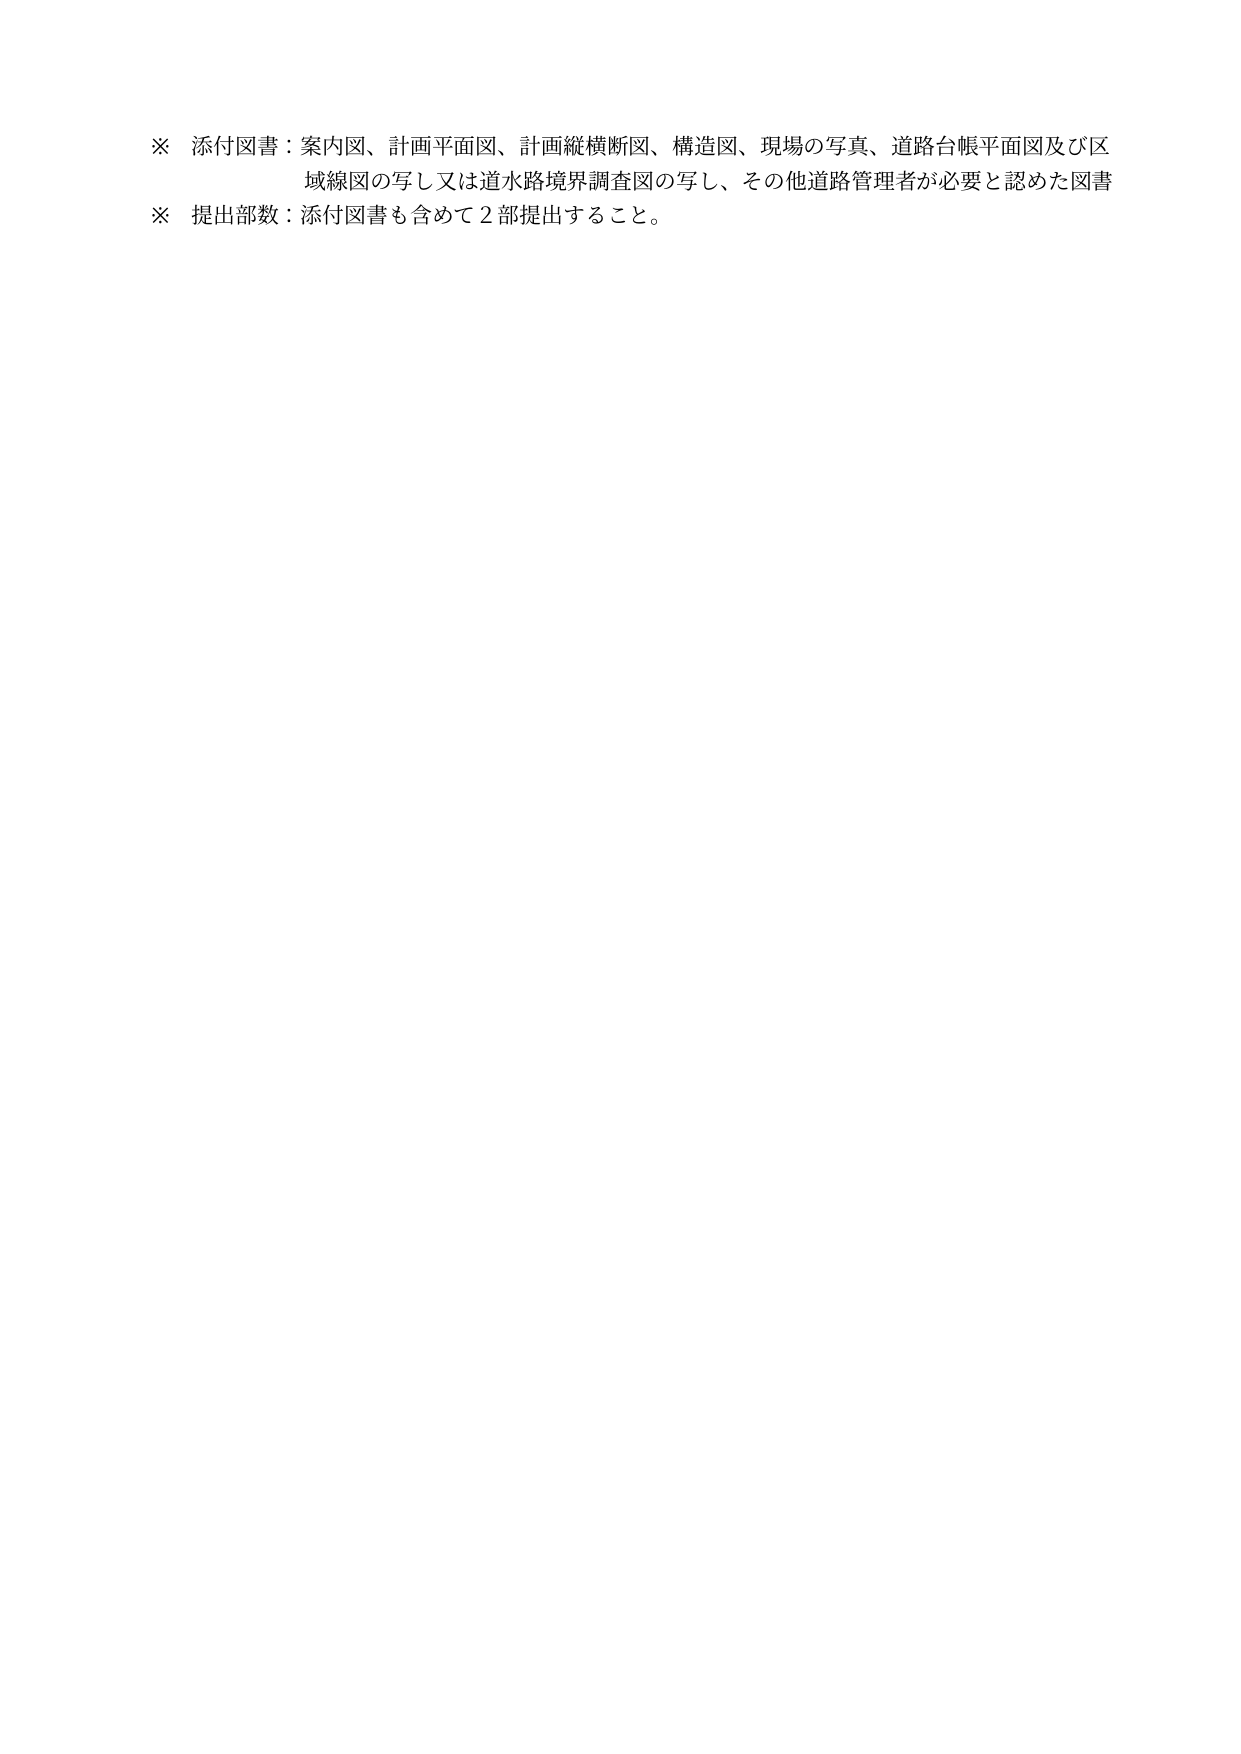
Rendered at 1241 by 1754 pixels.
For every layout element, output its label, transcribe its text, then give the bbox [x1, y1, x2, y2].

text ※ 添付図書：案内図、計画平面図、計画縦横断図、構造図、現場の写真、道路台帳平面図及び区域線図の写し又は道水路境界調査図の写し、その他道路管理者が必要と認めた図書 [151, 128, 1118, 197]
text ※ 提出部数：添付図書も含めて２部提出すること。 [118, 197, 1122, 232]
